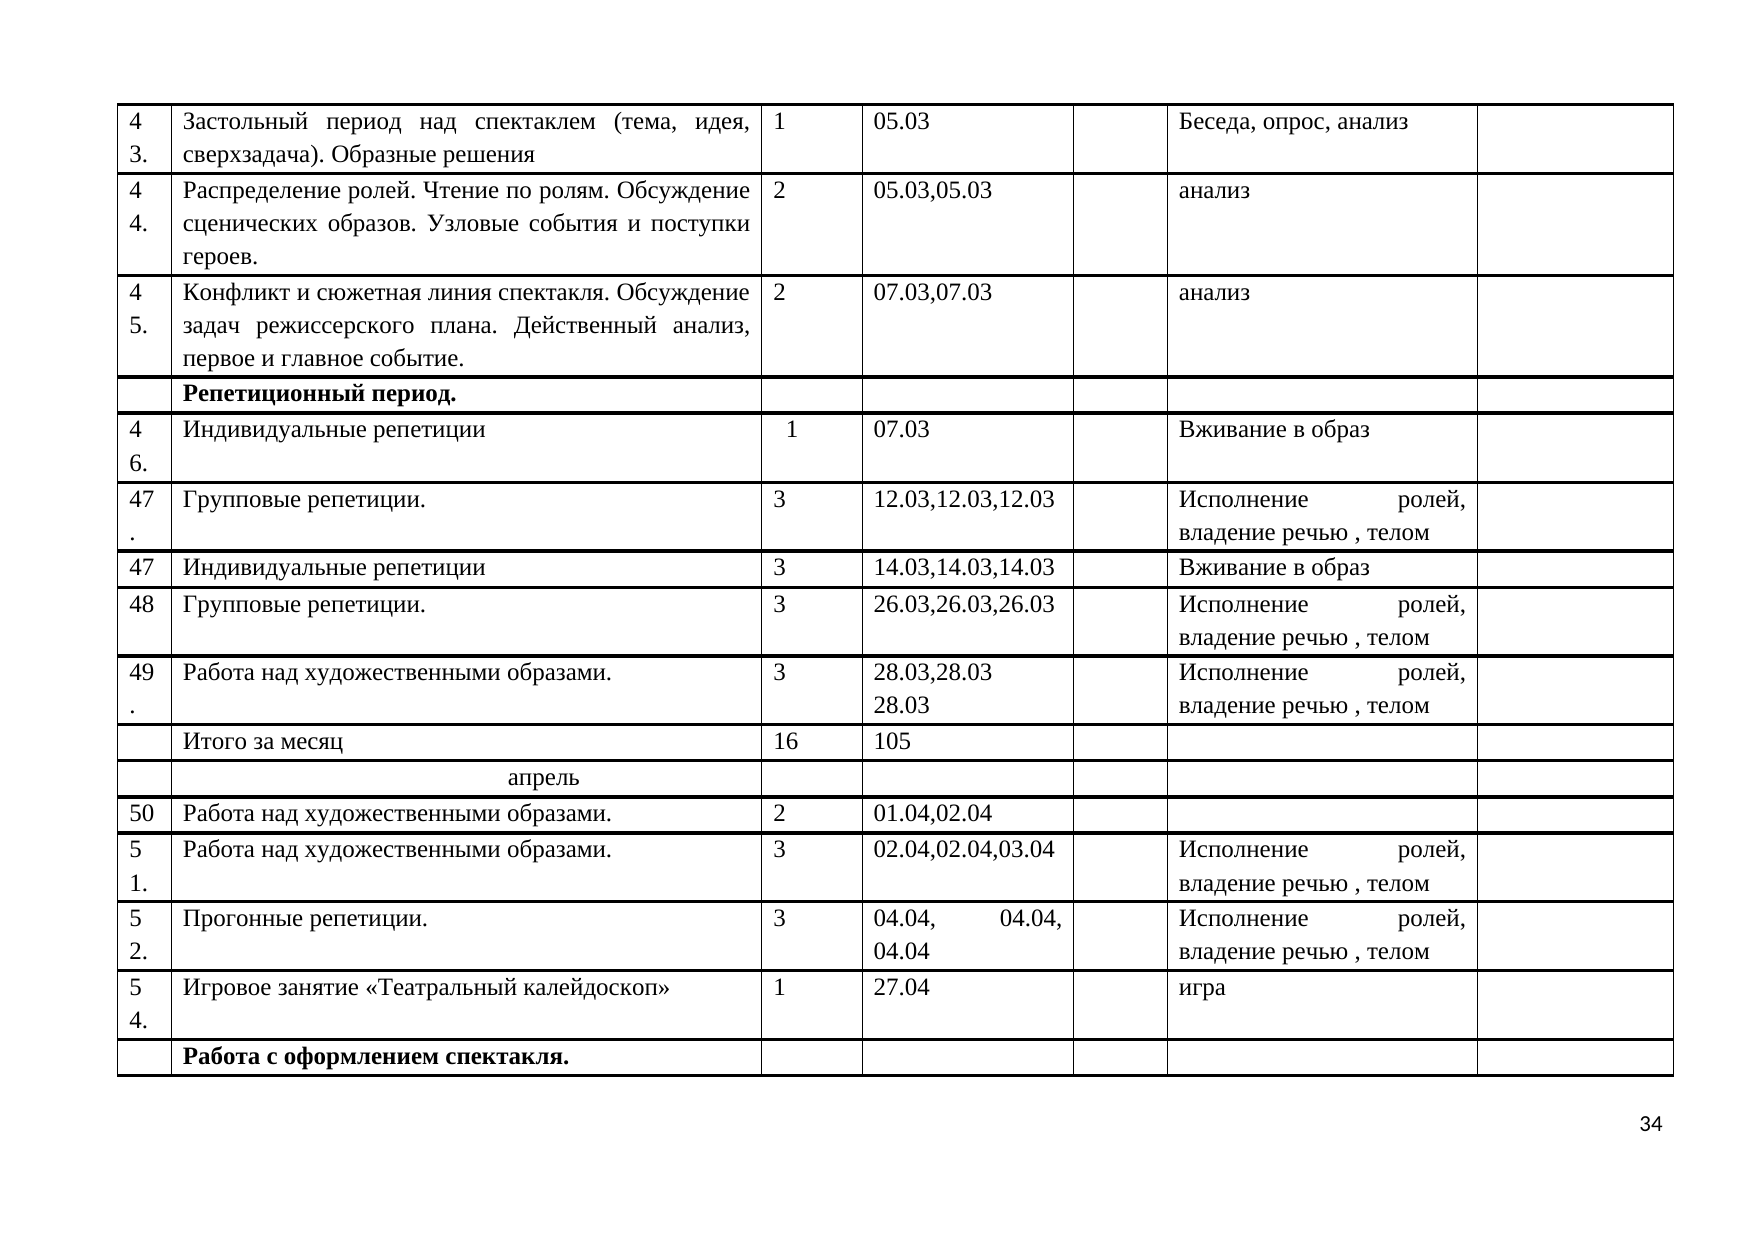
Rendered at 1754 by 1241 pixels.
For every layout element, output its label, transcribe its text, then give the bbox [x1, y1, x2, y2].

table_cell [863, 762, 1073, 795]
table_cell [1074, 106, 1167, 172]
table_cell [1478, 484, 1673, 549]
table_cell [1074, 799, 1167, 831]
table_cell [1074, 835, 1167, 900]
table_cell Прогонные репетиции. [172, 903, 761, 969]
table_cell 47. [118, 484, 171, 549]
table_cell [118, 1041, 171, 1074]
table_cell Исполнение ролей, владение речью , телом [1168, 484, 1477, 549]
table_cell 3 [762, 658, 862, 723]
table_cell 3 [762, 553, 862, 586]
table_cell Конфликт и сюжетная линия спектакля. Обсуждение задач режиссерского плана. Действенный анализ, первое и главное событие. [172, 277, 761, 375]
table_cell [1074, 972, 1167, 1038]
table_cell 05.03 [863, 106, 1073, 172]
table_cell 1 [762, 415, 862, 481]
table_cell [1478, 726, 1673, 759]
table_cell 3 [762, 835, 862, 900]
table_cell [1478, 799, 1673, 831]
table_cell [118, 726, 171, 759]
table_cell [1074, 484, 1167, 549]
table_cell [1168, 379, 1477, 411]
table_cell 3 [762, 589, 862, 654]
table_cell [863, 1041, 1073, 1074]
table_cell [1074, 415, 1167, 481]
table_cell [1074, 175, 1167, 273]
table_cell Работа с оформлением спектакля. [172, 1041, 761, 1074]
table_cell 05.03,05.03 [863, 175, 1073, 273]
table_cell [1168, 726, 1477, 759]
table_cell Вживание в образ [1168, 415, 1477, 481]
table_cell [1478, 415, 1673, 481]
table_cell 07.03 [863, 415, 1073, 481]
table_cell 52. [118, 903, 171, 969]
table_cell 48 [118, 589, 171, 654]
table_cell 43. [118, 106, 171, 172]
table_cell [118, 379, 171, 411]
table_cell [1168, 762, 1477, 795]
table_cell Исполнение ролей, владение речью , телом [1168, 903, 1477, 969]
table_cell [1074, 277, 1167, 375]
table_cell 51. [118, 835, 171, 900]
table_cell [118, 762, 171, 795]
table_cell 2 [762, 799, 862, 831]
table_cell 105 [863, 726, 1073, 759]
table_cell 45. [118, 277, 171, 375]
table_cell Работа над художественными образами. [172, 658, 761, 723]
table_cell [1074, 379, 1167, 411]
table_cell Исполнение ролей, владение речью , телом [1168, 835, 1477, 900]
table_cell [1478, 658, 1673, 723]
table_cell Исполнение ролей, владение речью , телом [1168, 658, 1477, 723]
table_cell 04.04, 04.04, 04.04 [863, 903, 1073, 969]
table_cell [1074, 762, 1167, 795]
table_cell 14.03,14.03,14.03 [863, 553, 1073, 586]
table_cell Репетиционный период. [172, 379, 761, 411]
table_cell Исполнение ролей, владение речью , телом [1168, 589, 1477, 654]
table_cell 28.03,28.03 28.03 [863, 658, 1073, 723]
table_cell [1478, 972, 1673, 1038]
table_cell апрель [172, 762, 761, 795]
table_cell Итого за месяц [172, 726, 761, 759]
table_cell [863, 379, 1073, 411]
table_cell Групповые репетиции. [172, 484, 761, 549]
table_cell 1 [762, 972, 862, 1038]
table_cell [1478, 106, 1673, 172]
table_cell 12.03,12.03,12.03 [863, 484, 1073, 549]
table_cell [1168, 1041, 1477, 1074]
table_cell 46. [118, 415, 171, 481]
table_cell 3 [762, 484, 862, 549]
table_cell [1168, 799, 1477, 831]
table_cell Распределение ролей. Чтение по ролям. Обсуждение сценических образов. Узловые события и поступки героев. [172, 175, 761, 273]
table_cell [1478, 1041, 1673, 1074]
table_cell Вживание в образ [1168, 553, 1477, 586]
table_cell Застольный период над спектаклем (тема, идея, сверхзадача). Образные решения [172, 106, 761, 172]
table_cell 16 [762, 726, 862, 759]
table_cell Игровое занятие «Театральный калейдоскоп» [172, 972, 761, 1038]
table_cell Групповые репетиции. [172, 589, 761, 654]
table_cell [1478, 835, 1673, 900]
table_cell Работа над художественными образами. [172, 835, 761, 900]
table_cell [1074, 589, 1167, 654]
table_cell [762, 379, 862, 411]
table_cell игра [1168, 972, 1477, 1038]
table_cell 50 [118, 799, 171, 831]
table_cell 44. [118, 175, 171, 273]
table_cell 2 [762, 175, 862, 273]
table_cell 02.04,02.04,03.04 [863, 835, 1073, 900]
table_cell 1 [762, 106, 862, 172]
table_cell Работа над художественными образами. [172, 799, 761, 831]
table_cell 2 [762, 277, 862, 375]
table_cell 3 [762, 903, 862, 969]
table_cell [1478, 175, 1673, 273]
table_cell 54. [118, 972, 171, 1038]
table_cell [762, 1041, 862, 1074]
table_cell 47 [118, 553, 171, 586]
table_cell [1478, 553, 1673, 586]
table_cell [1074, 553, 1167, 586]
table_cell 27.04 [863, 972, 1073, 1038]
table_cell [1478, 277, 1673, 375]
table_cell 01.04,02.04 [863, 799, 1073, 831]
table_cell 07.03,07.03 [863, 277, 1073, 375]
table_cell 49. [118, 658, 171, 723]
table_cell [1074, 1041, 1167, 1074]
table_cell [1478, 379, 1673, 411]
table_cell анализ [1168, 277, 1477, 375]
table_cell [1478, 903, 1673, 969]
table_cell [1478, 589, 1673, 654]
table_cell [1074, 903, 1167, 969]
table_cell Беседа, опрос, анализ [1168, 106, 1477, 172]
table_cell [762, 762, 862, 795]
table_cell Индивидуальные репетиции [172, 415, 761, 481]
table_cell [1074, 726, 1167, 759]
table_cell [1478, 762, 1673, 795]
table_cell [1074, 658, 1167, 723]
table_cell Индивидуальные репетиции [172, 553, 761, 586]
table_cell анализ [1168, 175, 1477, 273]
table_cell 26.03,26.03,26.03 [863, 589, 1073, 654]
